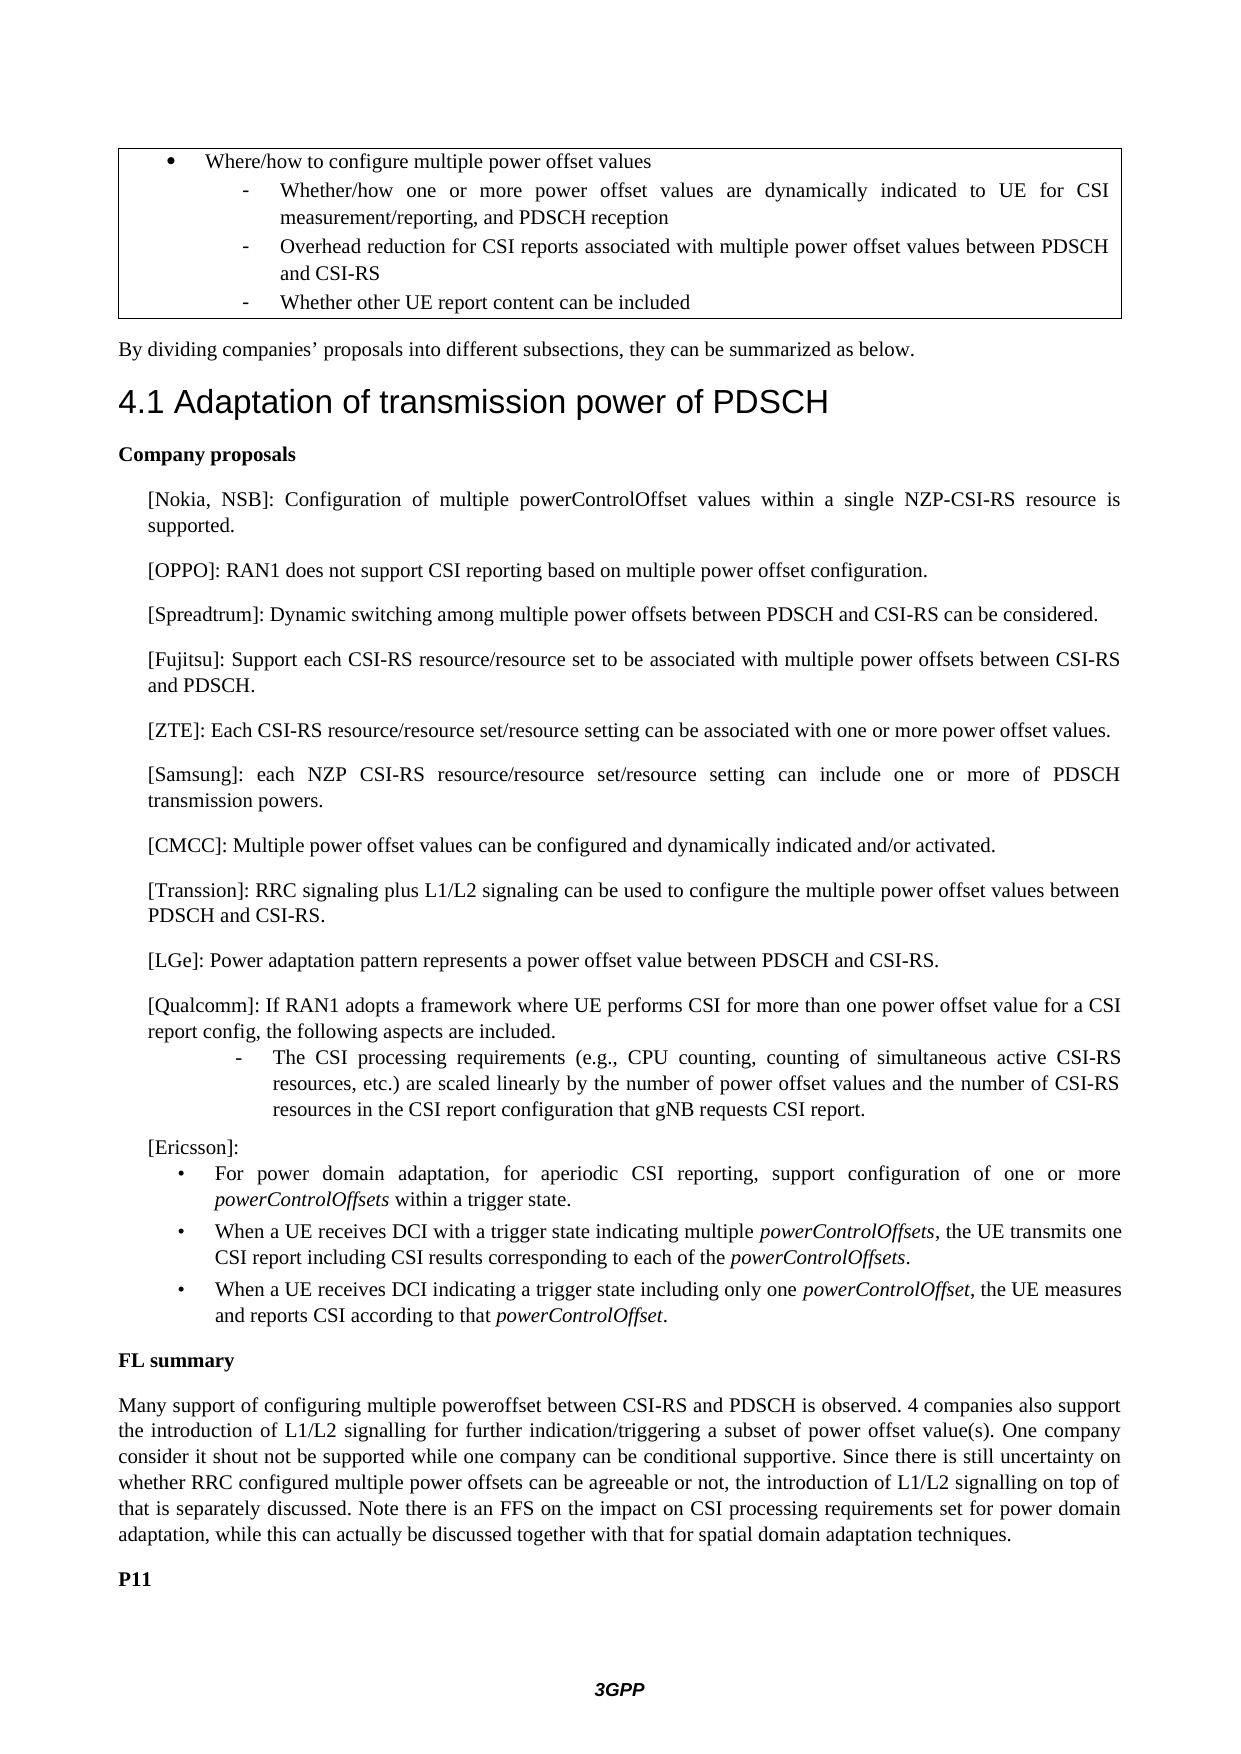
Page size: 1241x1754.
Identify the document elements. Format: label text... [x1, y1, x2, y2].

text By dividing companies’ proposals into different subsections, they can be summarized as below. [118, 337, 1122, 361]
list For power domain adaptation, for aperiodic CSI reporting, support configuration of one or more powerControlOffsets within a trigger state. [177, 1161, 1122, 1211]
text [CMCC]: Multiple power offset values can be configured and dynamically indicated and/or activated. [148, 833, 1122, 857]
text [OPPO]: RAN1 does not support CSI reporting based on multiple power offset configuration. [148, 557, 1122, 582]
text [LGe]: Power adaptation pattern represents a power offset value between PDSCH and CSI-RS. [148, 948, 1122, 972]
text 4.1 Adaptation of transmission power of PDSCH [118, 382, 1122, 420]
text Many support of configuring multiple poweroffset between CSI-RS and PDSCH is observed. 4 companies also support the introduction of L1/L2 signalling for further indication/triggering a subset of power offset value(s). One company consider it shout not be supported while one company can be conditional supportive. Since there is still uncertainty on whether RRC configured multiple power offsets can be agreeable or not, the introduction of L1/L2 signalling on top of that is separately discussed. Note there is an FFS on the impact on CSI processing requirements set for power domain adaptation, while this can actually be discussed together with that for spatial domain adaptation techniques. [118, 1392, 1122, 1546]
text [Nokia, NSB]: Configuration of multiple powerControlOffset values within a single NZP-CSI-RS resource is supported. [148, 487, 1122, 537]
text Company proposals [118, 442, 1122, 466]
text [ZTE]: Each CSI-RS resource/resource set/resource setting can be associated with one or more power offset values. [148, 717, 1122, 742]
text [Transsion]: RRC signaling plus L1/L2 signaling can be used to configure the multiple power offset values between PDSCH and CSI-RS. [148, 877, 1122, 927]
text [Spreadtrum]: Dynamic switching among multiple power offsets between PDSCH and CSI-RS can be considered. [148, 602, 1122, 626]
text FL summary [118, 1348, 1122, 1372]
text [Qualcomm]: If RAN1 adopts a framework where UE performs CSI for more than one power offset value for a CSI report config, the following aspects are included. [148, 993, 1122, 1043]
text [Ericsson]: [148, 1135, 1122, 1159]
text [Fujitsu]: Support each CSI-RS resource/resource set to be associated with multiple power offsets between CSI-RS and PDSCH. [148, 647, 1122, 697]
list When a UE receives DCI indicating a trigger state including only one powerControlOffset, the UE measures and reports CSI according to that powerControlOffset. [177, 1277, 1122, 1327]
text P11 [118, 1567, 1122, 1591]
text [Samsung]: each NZP CSI-RS resource/resource set/resource setting can include one or more of PDSCH transmission powers. [148, 762, 1122, 812]
list When a UE receives DCI with a trigger state indicating multiple powerControlOffsets, the UE transmits one CSI report including CSI results corresponding to each of the powerControlOffsets. [177, 1219, 1122, 1269]
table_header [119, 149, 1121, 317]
list The CSI processing requirements (e.g., CPU counting, counting of simultaneous active CSI-RS resources, etc.) are scaled linearly by the number of power offset values and the number of CSI-RS resources in the CSI report configuration that gNB requests CSI report. [235, 1045, 1122, 1121]
